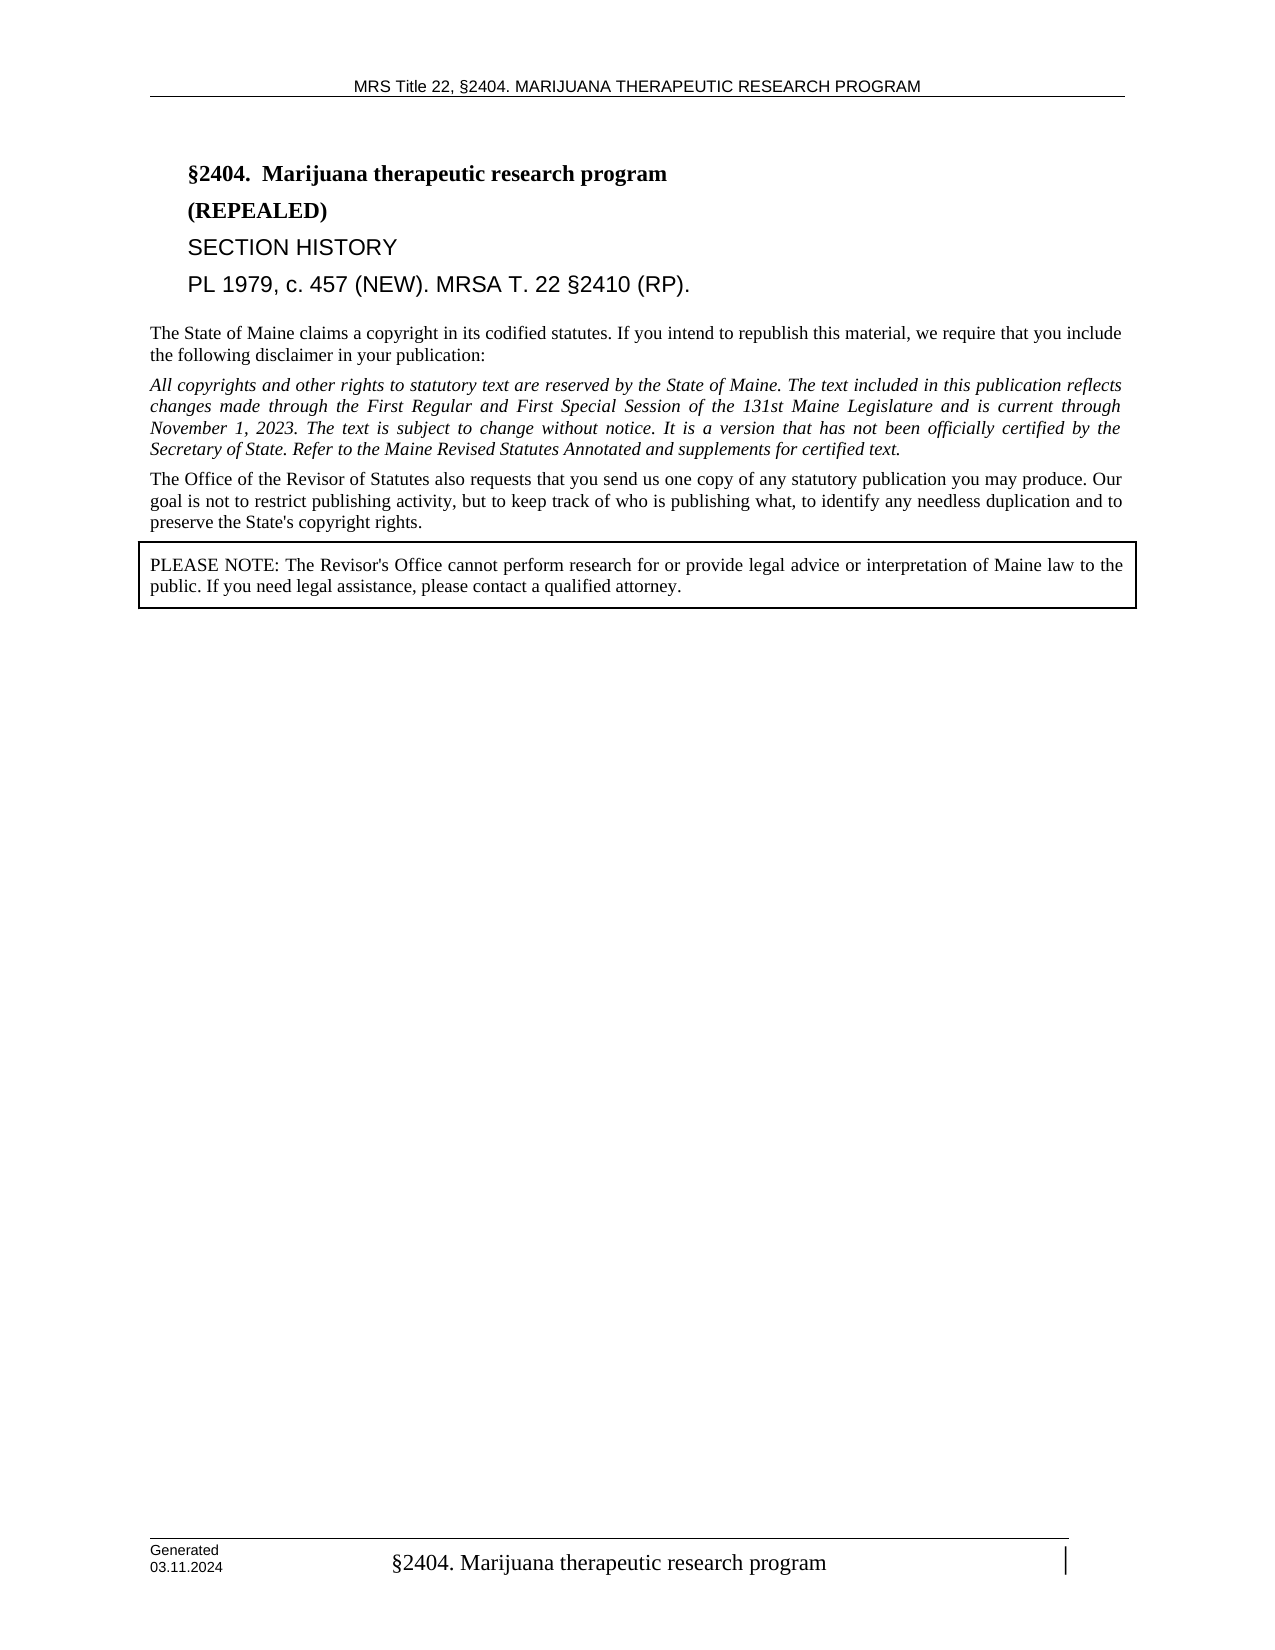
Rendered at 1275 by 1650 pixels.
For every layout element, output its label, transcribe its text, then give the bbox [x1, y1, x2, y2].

text SECTION HISTORY [187, 234, 1125, 260]
text (REPEALED) [187, 197, 1125, 223]
text PLEASE NOTE: The Revisor's Office cannot perform research for or provide legal advice or interpretation of Maine law to the public. If you need legal assistance, please contact a qualified attorney. [140, 543, 1135, 607]
text The State of Maine claims a copyright in its codified statutes. If you intend to republish this material, we require that you include the following disclaimer in your publication: [150, 322, 1125, 365]
text All copyrights and other rights to statutory text are reserved by the State of Maine. The text included in this publication reflects changes made through the First Regular and First Special Session of the 131st Maine Legislature and is current through November 1, 2023 . The text is subject to change without notice. It is a version that has not been officially certified by the Secretary of State. Refer to the Maine Revised Statutes Annotated and supplements for certified text. [150, 373, 1125, 460]
text §2404. Marijuana therapeutic research program [187, 160, 1125, 187]
text The Office of the Revisor of Statutes also requests that you send us one copy of any statutory publication you may produce. Our goal is not to restrict publishing activity, but to keep track of who is publishing what, to identify any needless duplication and to preserve the State's copyright rights. [150, 468, 1125, 533]
text PL 1979, c. 457 (NEW). MRSA T. 22 §2410 (RP). [187, 271, 1125, 297]
